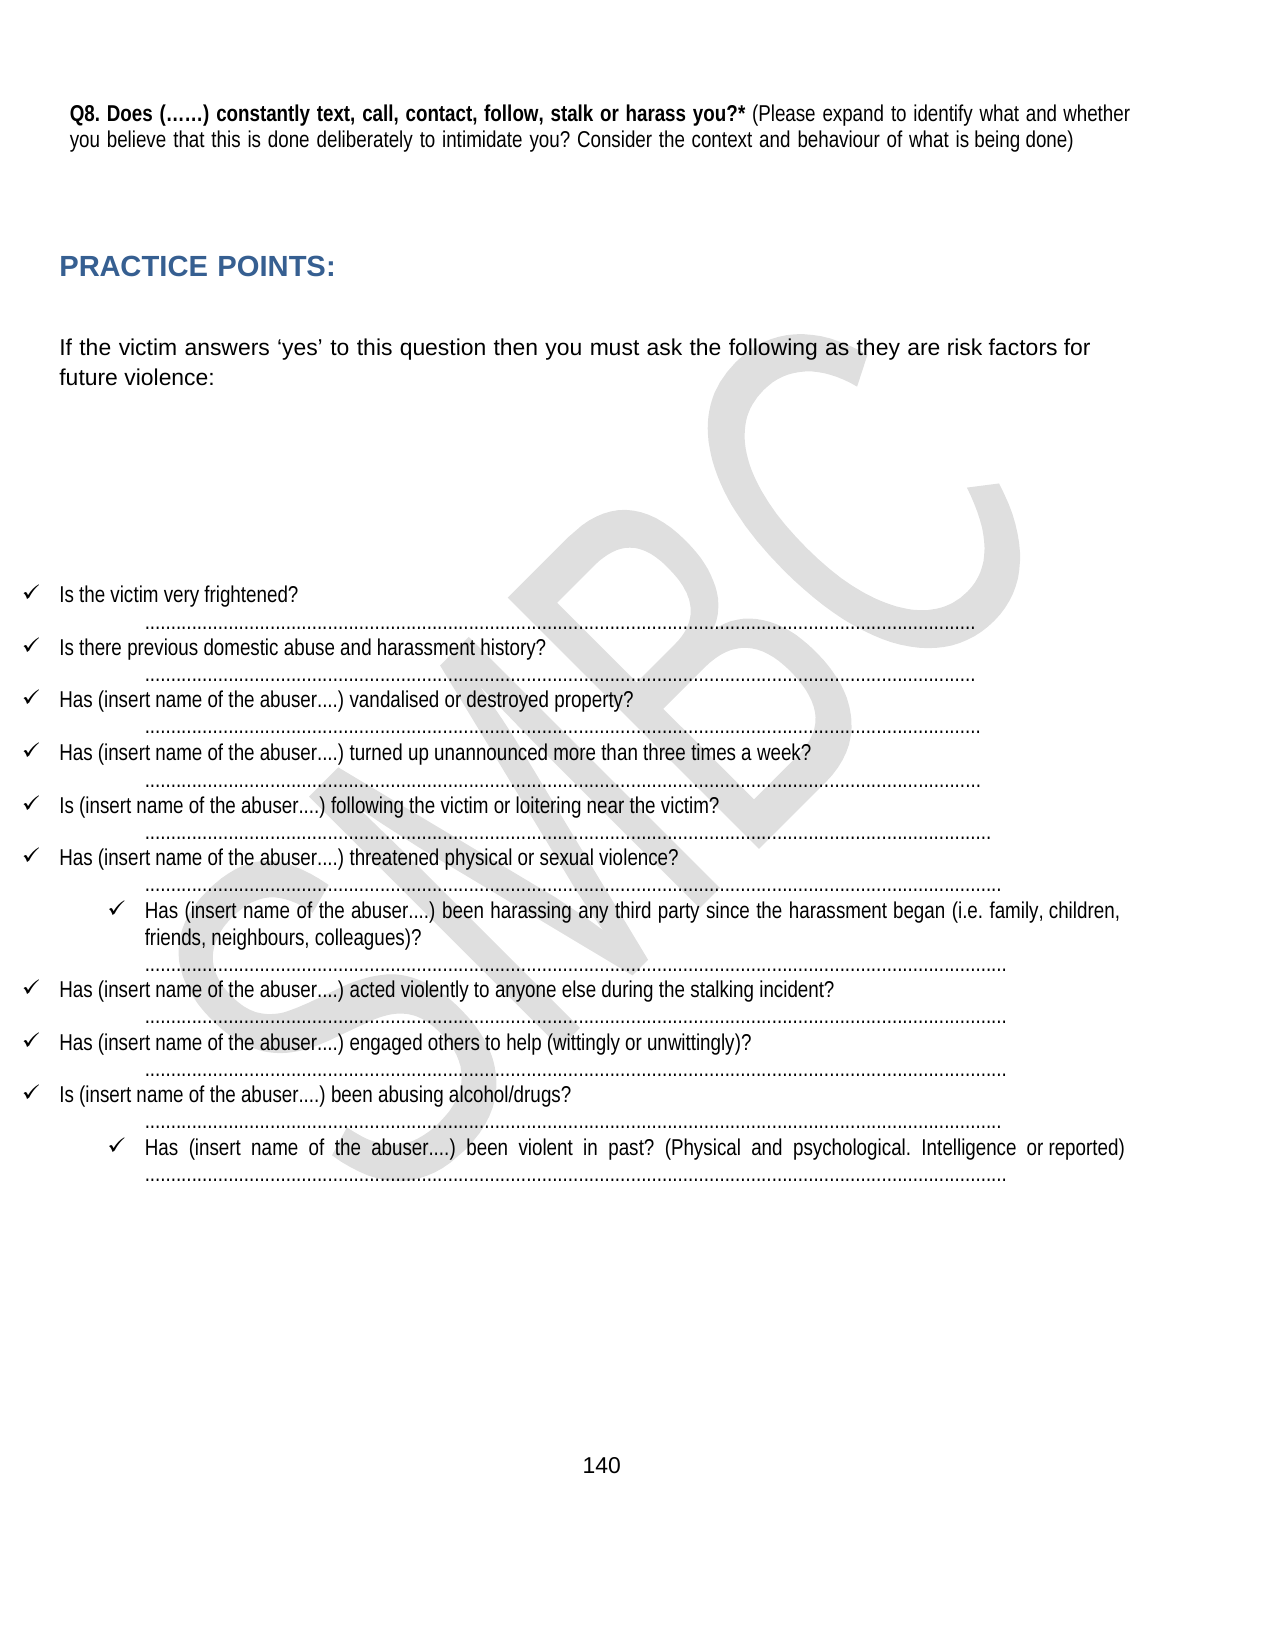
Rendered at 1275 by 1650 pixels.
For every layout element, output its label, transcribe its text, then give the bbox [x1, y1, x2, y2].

list Is the victim very frightened? [22, 581, 1144, 608]
list Has (insert name of the abuser....) turned up unannounced more than three times a week? [22, 739, 1144, 766]
text .................................................................................................................................................................... [144, 1108, 1144, 1134]
text If the victim answers ‘yes’ to this question then you must ask the following as they are risk factors for future violence: [59, 334, 1144, 390]
list Has (insert name of the abuser....) vandalised or destroyed property? [22, 687, 1144, 713]
text ..................................................................................................................................................................... [144, 1055, 1144, 1081]
list Has (insert name of the abuser....) engaged others to help (wittingly or unwittingly)? [22, 1029, 1144, 1055]
text .................................................................................................................................................................. [144, 818, 1144, 845]
text ................................................................................................................................................................ [144, 713, 1144, 739]
list Is there previous domestic abuse and harassment history? [22, 634, 1144, 661]
text ..................................................................................................................................................................... [144, 1002, 1144, 1029]
text ..................................................................................................................................................................... [144, 1161, 1144, 1187]
list Has (insert name of the abuser....) been harassing any third party since the harassment began (i.e. family, children, friends, neighbours, colleagues)? [107, 898, 1131, 950]
text Q8. Does (……) constantly text, call, contact, follow, stalk or harass you?* (Please expand to identify what and whether you believe that this is done deliberately to intimidate you? Consider the context and behaviour of what is being done) [69, 101, 1132, 153]
list Has (insert name of the abuser....) been violent in past? (Physical and psychological. Intelligence or reported) [107, 1134, 1132, 1161]
text ............................................................................................................................................................... [144, 608, 1144, 634]
text ............................................................................................................................................................... [144, 661, 1144, 687]
text ................................................................................................................................................................ [144, 766, 1144, 792]
subtitle PRACTICE POINTS: [59, 249, 1131, 283]
list Is (insert name of the abuser....) been abusing alcohol/drugs? [22, 1081, 1144, 1108]
text .................................................................................................................................................................... [144, 871, 1144, 897]
text ..................................................................................................................................................................... [144, 950, 1144, 976]
list Has (insert name of the abuser....) threatened physical or sexual violence? [22, 845, 1144, 871]
list Is (insert name of the abuser....) following the victim or loitering near the victim? [22, 792, 1144, 818]
list Has (insert name of the abuser....) acted violently to anyone else during the stalking incident? [22, 976, 1144, 1002]
